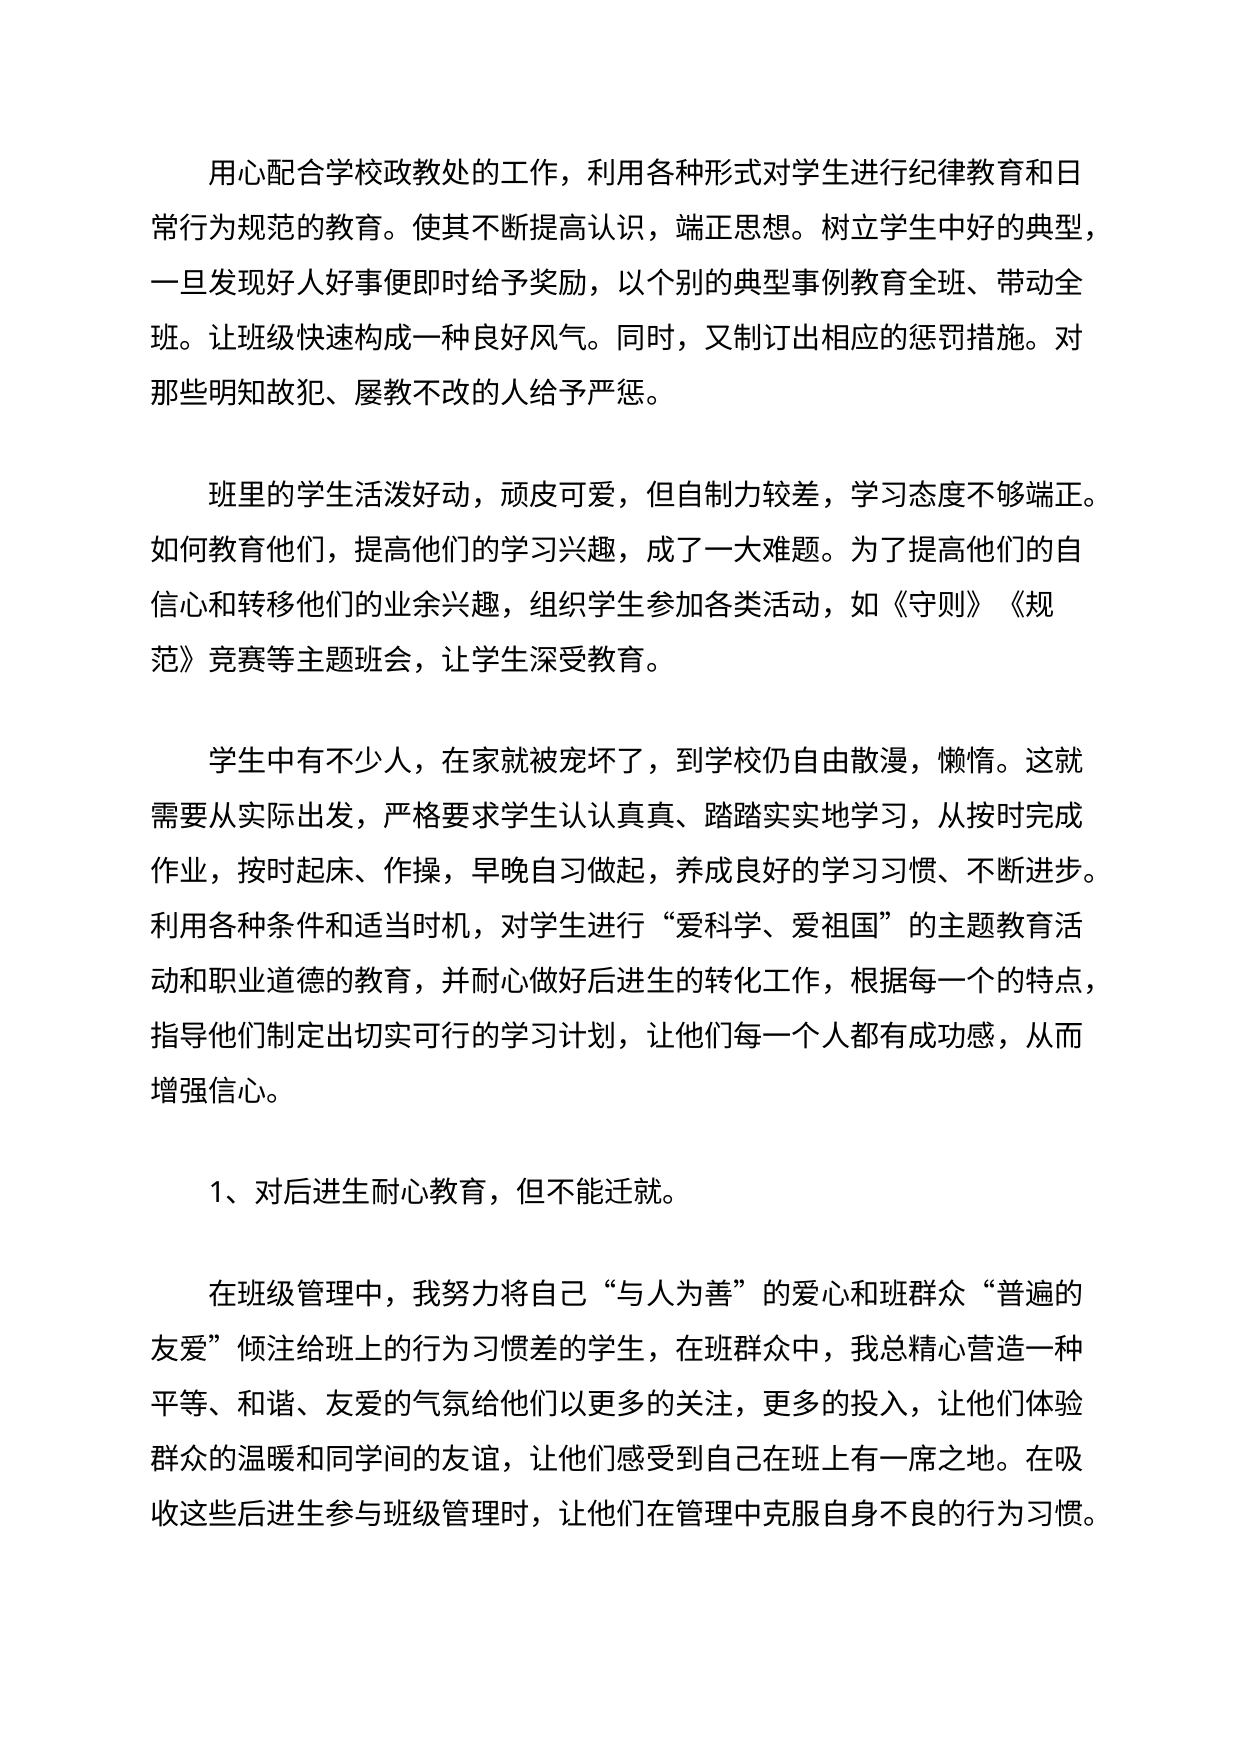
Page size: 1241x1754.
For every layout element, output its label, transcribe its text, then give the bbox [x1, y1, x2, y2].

text 学生中有不少人，在家就被宠坏了，到学校仍自由散漫，懒惰。这就需要从实际出发，严格要求学生认认真真、踏踏实实地学习，从按时完成作业，按时起床、作操，早晚自习做起，养成良好的学习习惯、不断进步。利用各种条件和适当时机，对学生进行“爱科学、爱祖国”的主题教育活动和职业道德的教育，并耐心做好后进生的转化工作，根据每一个的特点，指导他们制定出切实可行的学习计划，让他们每一个人都有成功感，从而增强信心。 [150, 738, 1090, 1109]
text 班里的学生活泼好动，顽皮可爱，但自制力较差，学习态度不够端正。如何教育他们，提高他们的学习兴趣，成了一大难题。为了提高他们的自信心和转移他们的业余兴趣，组织学生参加各类活动，如《守则》《规范》竞赛等主题班会，让学生深受教育。 [150, 471, 1090, 678]
text 用心配合学校政教处的工作，利用各种形式对学生进行纪律教育和日常行为规范的教育。使其不断提高认识，端正思想。树立学生中好的典型，一旦发现好人好事便即时给予奖励，以个别的典型事例教育全班、带动全班。让班级快速构成一种良好风气。同时，又制订出相应的惩罚措施。对那些明知故犯、屡教不改的人给予严惩。 [150, 150, 1090, 412]
text 在班级管理中，我努力将自己“与人为善”的爱心和班群众“普遍的友爱”倾注给班上的行为习惯差的学生，在班群众中，我总精心营造一种平等、和谐、友爱的气氛给他们以更多的关注，更多的投入，让他们体验群众的温暖和同学间的友谊，让他们感受到自己在班上有一席之地。在吸收这些后进生参与班级管理时，让他们在管理中克服自身不良的行为习惯。 [150, 1271, 1090, 1533]
text 1、对后进生耐心教育，但不能迁就。 [150, 1169, 1090, 1211]
